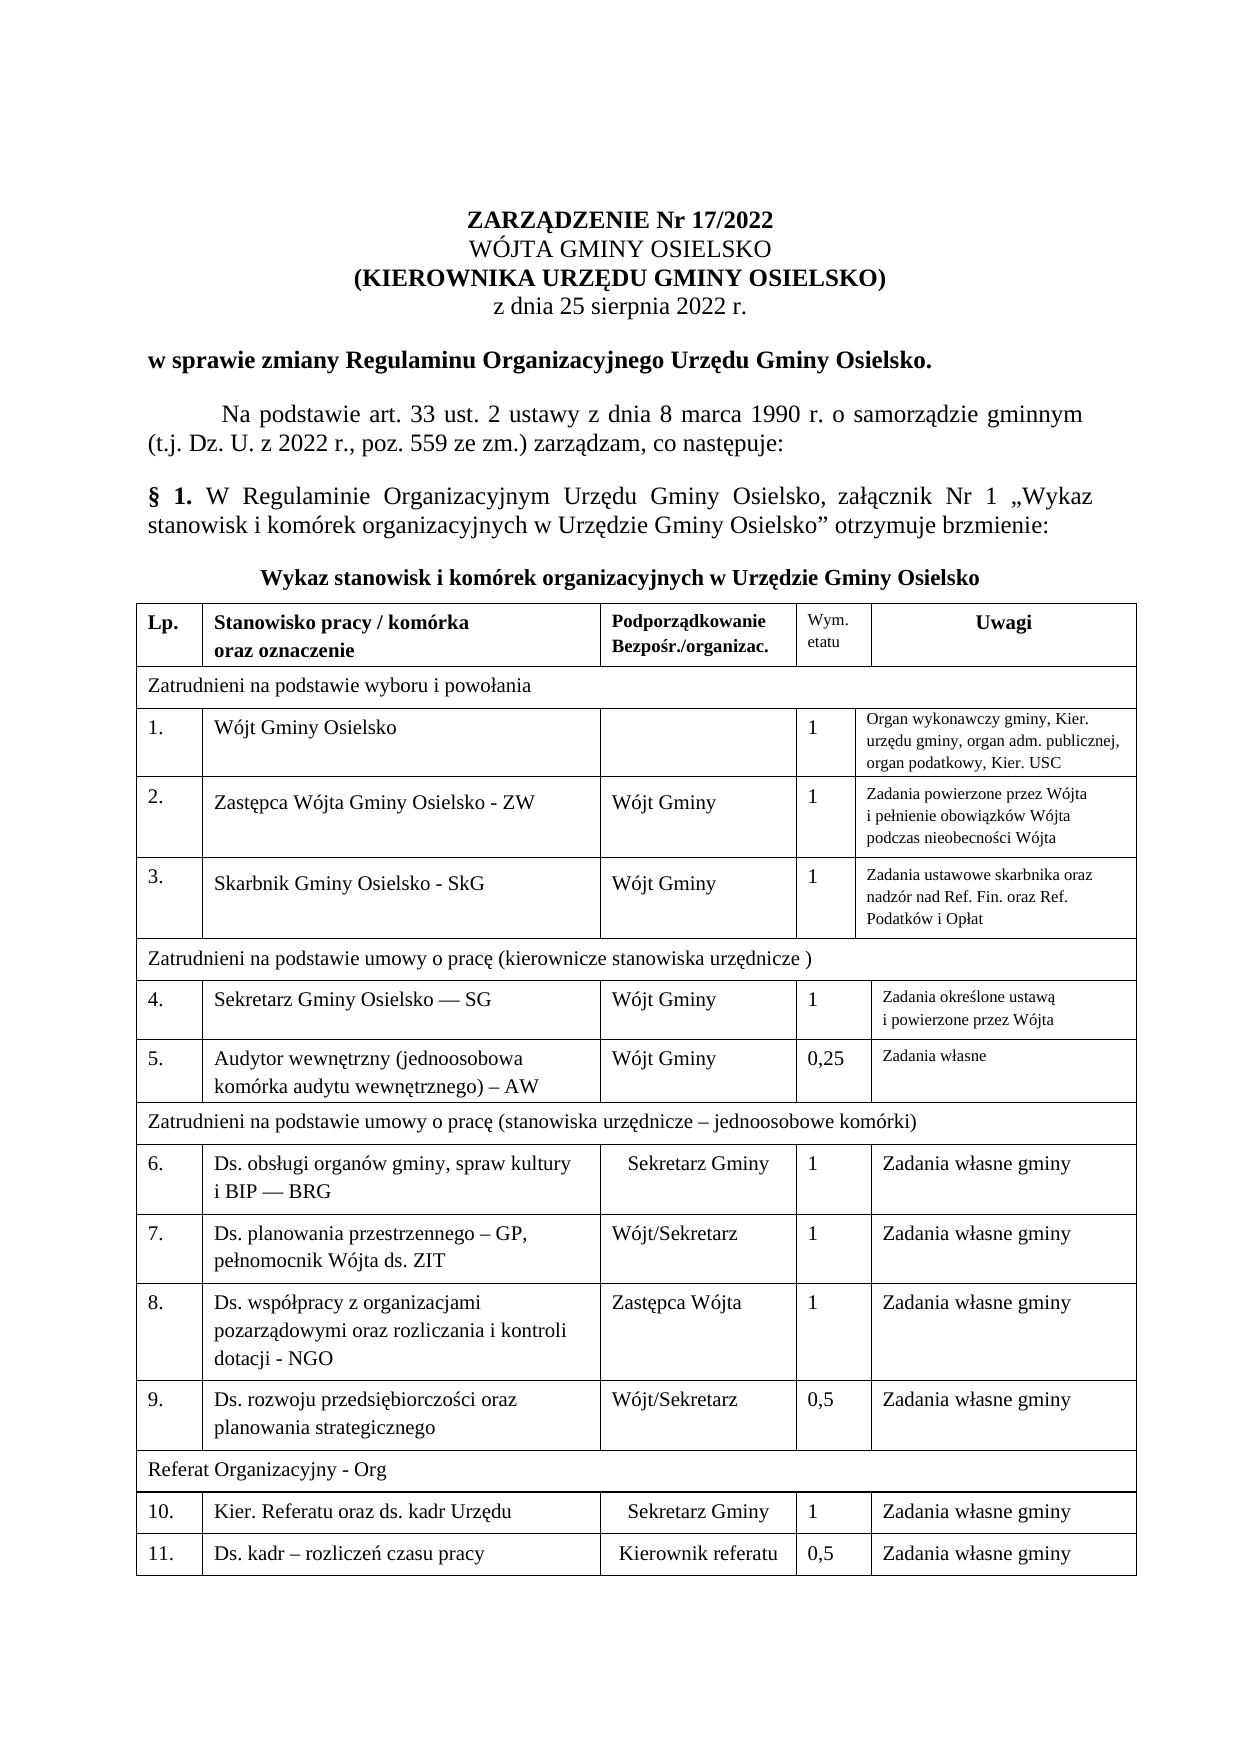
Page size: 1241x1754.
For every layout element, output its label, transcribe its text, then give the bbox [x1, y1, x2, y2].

table_cell Zastępca Wójta [601, 1284, 796, 1380]
table_cell Zatrudnieni na podstawie umowy o pracę (stanowiska urzędnicze – jednoosobowe komórki) [137, 1103, 1136, 1144]
table_cell 1 [797, 1145, 871, 1213]
table_cell [601, 709, 796, 776]
table_cell 1 [797, 1493, 871, 1533]
table_cell Wójt Gminy [601, 777, 796, 857]
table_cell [872, 1534, 1136, 1575]
table_cell 5. [137, 1040, 202, 1102]
text Wykaz stanowisk i komórek organizacyjnych w Urzędzie Gminy Osielsko [148, 564, 1093, 590]
table_cell 11. [137, 1534, 202, 1575]
table_cell 0,5 [797, 1534, 871, 1575]
table_cell Zatrudnieni na podstawie umowy o pracę (kierownicze stanowiska urzędnicze ) [137, 939, 1136, 980]
text WÓJTA GMINY OSIELSKO [148, 234, 1093, 263]
table_header Uwagi [872, 604, 1136, 666]
table_cell Audytor wewnętrzny (jednoosobowa komórka audytu wewnętrznego) – AW [203, 1040, 600, 1102]
table_cell Zadania powierzone przez Wójta i pełnienie obowiązków Wójta podczas nieobecności Wójta [856, 777, 1136, 857]
table_cell Wójt Gminy Osielsko [203, 709, 600, 776]
text (KIEROWNIKA URZĘDU GMINY OSIELSKO) [148, 263, 1093, 291]
table_cell 8. [137, 1284, 202, 1380]
table_cell Ds. współpracy z organizacjami pozarządowymi oraz rozliczania i kontroli dotacji - NGO [203, 1284, 600, 1380]
table_header Stanowisko pracy / komórka oraz oznaczenie [203, 604, 600, 666]
table_cell 10. [137, 1493, 202, 1533]
table_cell Zadania ustawowe skarbnika oraz nadzór nad Ref. Fin. oraz Ref. Podatków i Opłat [856, 858, 1136, 938]
table_cell Kier. Referatu oraz ds. kadr Urzędu [203, 1493, 600, 1533]
table_cell 1 [797, 1284, 871, 1380]
table_cell Ds. obsługi organów gminy, spraw kultury i BIP — BRG [203, 1145, 600, 1213]
table_cell 1 [797, 858, 855, 938]
table_cell 2. [137, 777, 202, 857]
table_cell Sekretarz Gminy Osielsko — SG [203, 981, 600, 1039]
text w sprawie zmiany Regulaminu Organizacyjnego Urzędu Gminy Osielsko. [148, 345, 1093, 374]
table_cell Organ wykonawczy gminy, Kier. urzędu gminy, organ adm. publicznej, organ podatkowy, Kier. USC [856, 709, 1136, 776]
table_cell Wójt Gminy [601, 858, 796, 938]
text Na podstawie art. 33 ust. 2 ustawy z dnia 8 marca 1990 r. o samorządzie gminnym (t.j. Dz. U. z 2022 r., poz. 559 ze zm.) zarządzam, co następuje: [148, 399, 1093, 456]
table_cell Zadania własne [872, 1040, 1136, 1102]
table_cell Wójt Gminy [601, 981, 796, 1039]
table_cell 0,5 [797, 1381, 871, 1449]
table_cell Sekretarz Gminy [601, 1145, 796, 1213]
table_cell 1 [797, 1215, 871, 1283]
table_cell Ds. kadr – rozliczeń czasu pracy [203, 1534, 600, 1575]
table_cell Zadania własne gminy [872, 1145, 1136, 1213]
text § 1. W Regulaminie Organizacyjnym Urzędu Gminy Osielsko, załącznik Nr 1 „Wykaz stanowisk i komórek organizacyjnych w Urzędzie Gminy Osielsko” otrzymuje brzmienie: [148, 481, 1093, 539]
table_cell Zadania własne gminy [872, 1284, 1136, 1380]
table_cell Wójt/Sekretarz [601, 1215, 796, 1283]
table_cell Sekretarz Gminy [601, 1493, 796, 1533]
table_cell Wójt/Sekretarz [601, 1381, 796, 1449]
table_cell 1 [797, 981, 871, 1039]
table_cell Skarbnik Gminy Osielsko - SkG [203, 858, 600, 938]
table_cell 7. [137, 1215, 202, 1283]
table_cell Referat Organizacyjny - Org [137, 1451, 1136, 1491]
table_cell Wójt Gminy [601, 1040, 796, 1102]
table_cell 1 [797, 777, 855, 857]
table_cell Zastępca Wójta Gminy Osielsko - ZW [203, 777, 600, 857]
table_cell 4. [137, 981, 202, 1039]
table_cell Kierownik referatu [601, 1534, 796, 1575]
table_cell 9. [137, 1381, 202, 1449]
text ZARZĄDZENIE Nr 17/2022 [148, 205, 1093, 234]
table_cell 1 [797, 709, 855, 776]
text z dnia 25 sierpnia 2022 r. [148, 291, 1093, 320]
table_cell Zatrudnieni na podstawie wyboru i powołania [137, 667, 1136, 708]
table_header Podporządkowanie Bezpośr./organizac. [601, 604, 796, 666]
table_cell Zadania własne gminy [872, 1381, 1136, 1449]
table_cell 6. [137, 1145, 202, 1213]
table_header Lp. [137, 604, 202, 666]
table_cell 1. [137, 709, 202, 776]
table_cell Zadania własne gminy [872, 1493, 1136, 1533]
table_cell Ds. planowania przestrzennego – GP, pełnomocnik Wójta ds. ZIT [203, 1215, 600, 1283]
table_cell Ds. rozwoju przedsiębiorczości oraz planowania strategicznego [203, 1381, 600, 1449]
table_header Wym. etatu [797, 604, 871, 666]
table_cell 3. [137, 858, 202, 938]
table_cell Zadania określone ustawą i powierzone przez Wójta [872, 981, 1136, 1039]
table_cell 0,25 [797, 1040, 871, 1102]
table_cell Zadania własne gminy [872, 1215, 1136, 1283]
